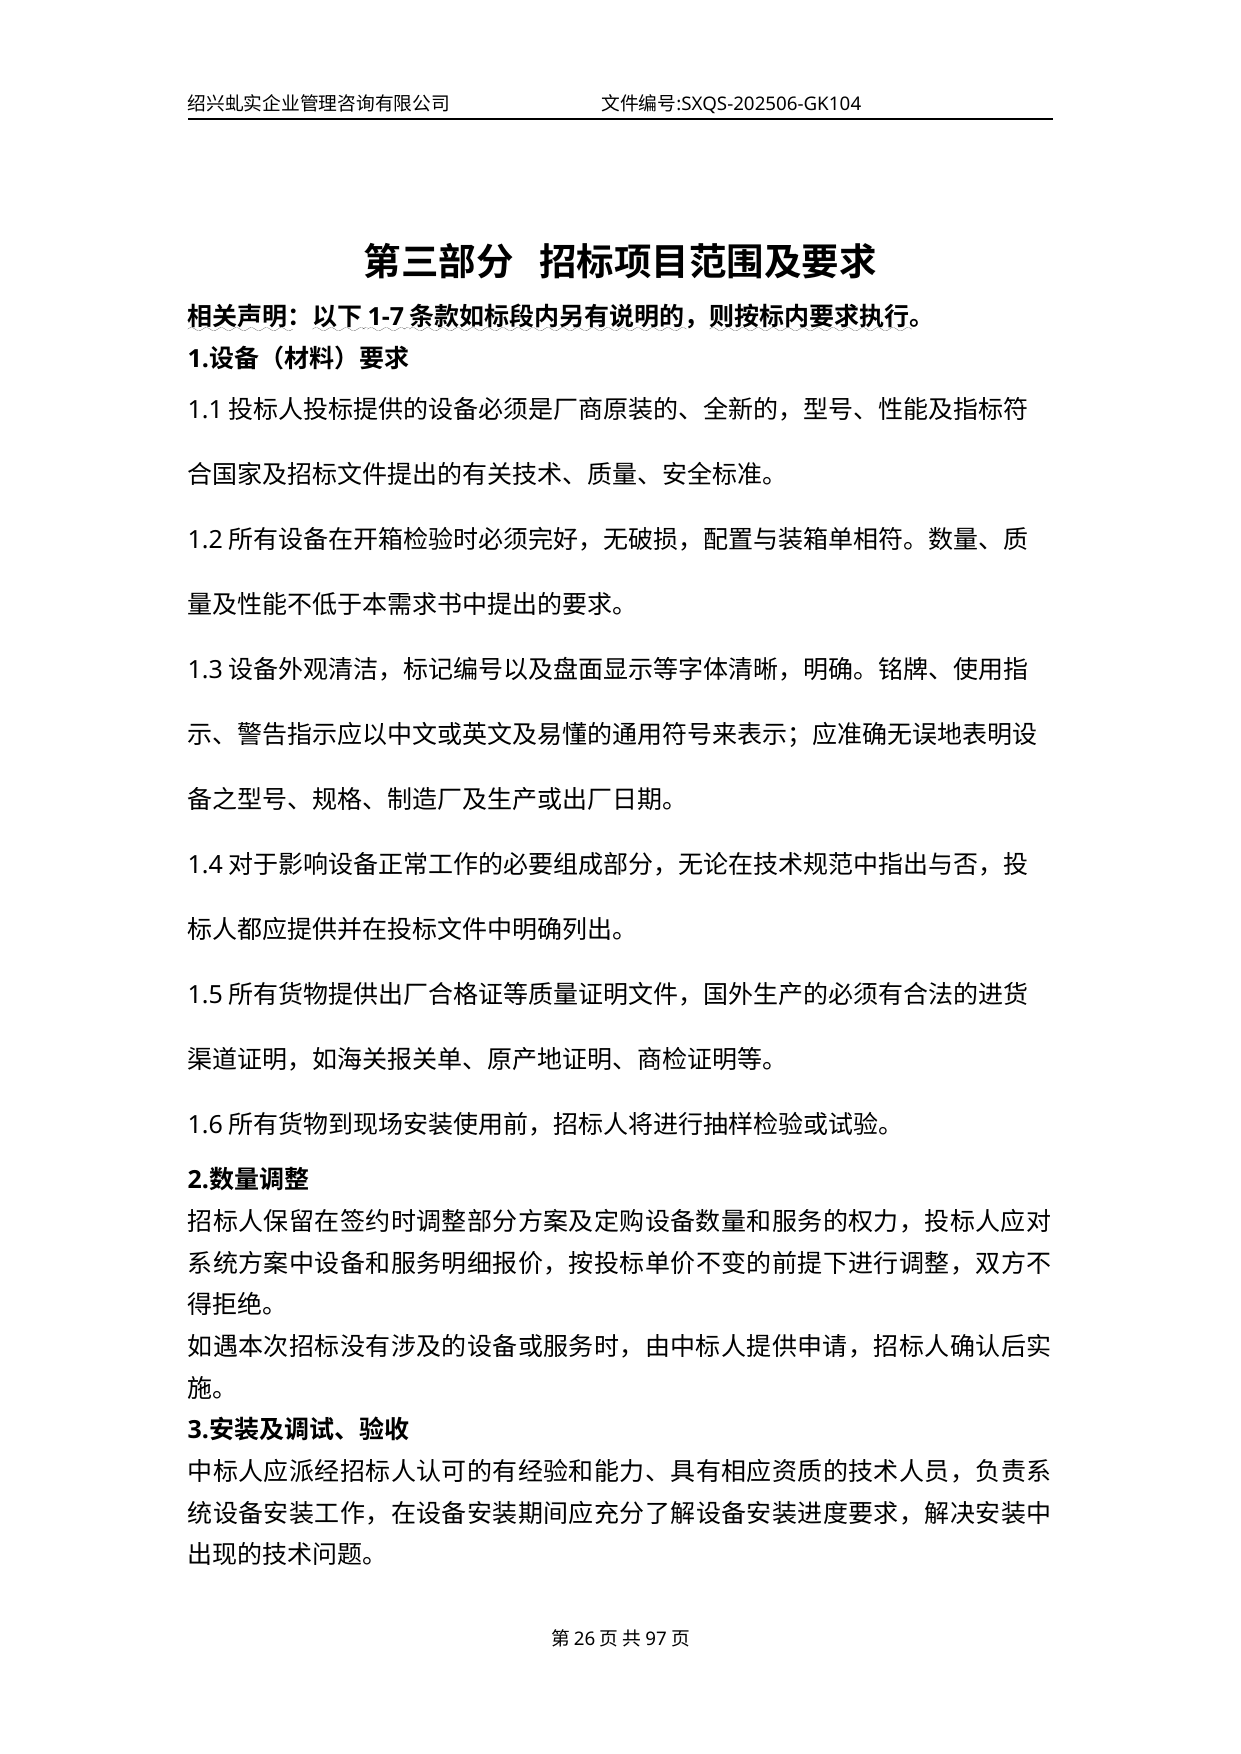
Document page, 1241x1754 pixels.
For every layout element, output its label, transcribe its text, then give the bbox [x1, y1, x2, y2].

text 2.数量调整 [187, 1155, 1053, 1197]
text 第三部分 招标项目范围及要求 [187, 227, 1053, 292]
text 1.4对于影响设备正常工作的必要组成部分，无论在技术规范中指出与否，投标人都应提供并在投标文件中明确列出。 [187, 830, 1053, 960]
text 1.5所有货物提供出厂合格证等质量证明文件，国外生产的必须有合法的进货渠道证明，如海关报关单、原产地证明、商检证明等。 [187, 960, 1053, 1090]
text 1.6所有货物到现场安装使用前，招标人将进行抽样检验或试验。 [187, 1090, 1053, 1155]
text 3.安装及调试、验收 [187, 1405, 1053, 1447]
text 相关声明：以下1-7条款如标段内另有说明的，则按标内要求执行。 [187, 292, 1053, 334]
text 1.设备（材料）要求 [187, 334, 1053, 375]
text 1.1投标人投标提供的设备必须是厂商原装的、全新的，型号、性能及指标符合国家及招标文件提出的有关技术、质量、安全标准。 [187, 375, 1053, 505]
text 如遇本次招标没有涉及的设备或服务时，由中标人提供申请，招标人确认后实施。 [187, 1322, 1053, 1405]
text 1.3设备外观清洁，标记编号以及盘面显示等字体清晰，明确。铭牌、使用指示、警告指示应以中文或英文及易懂的通用符号来表示；应准确无误地表明设备之型号、规格、制造厂及生产或出厂日期。 [187, 635, 1053, 830]
text 招标人保留在签约时调整部分方案及定购设备数量和服务的权力，投标人应对系统方案中设备和服务明细报价，按投标单价不变的前提下进行调整，双方不得拒绝。 [187, 1197, 1053, 1322]
text 1.2所有设备在开箱检验时必须完好，无破损，配置与装箱单相符。数量、质量及性能不低于本需求书中提出的要求。 [187, 505, 1053, 635]
text 中标人应派经招标人认可的有经验和能力、具有相应资质的技术人员，负责系统设备安装工作，在设备安装期间应充分了解设备安装进度要求，解决安装中出现的技术问题。 [187, 1447, 1053, 1572]
